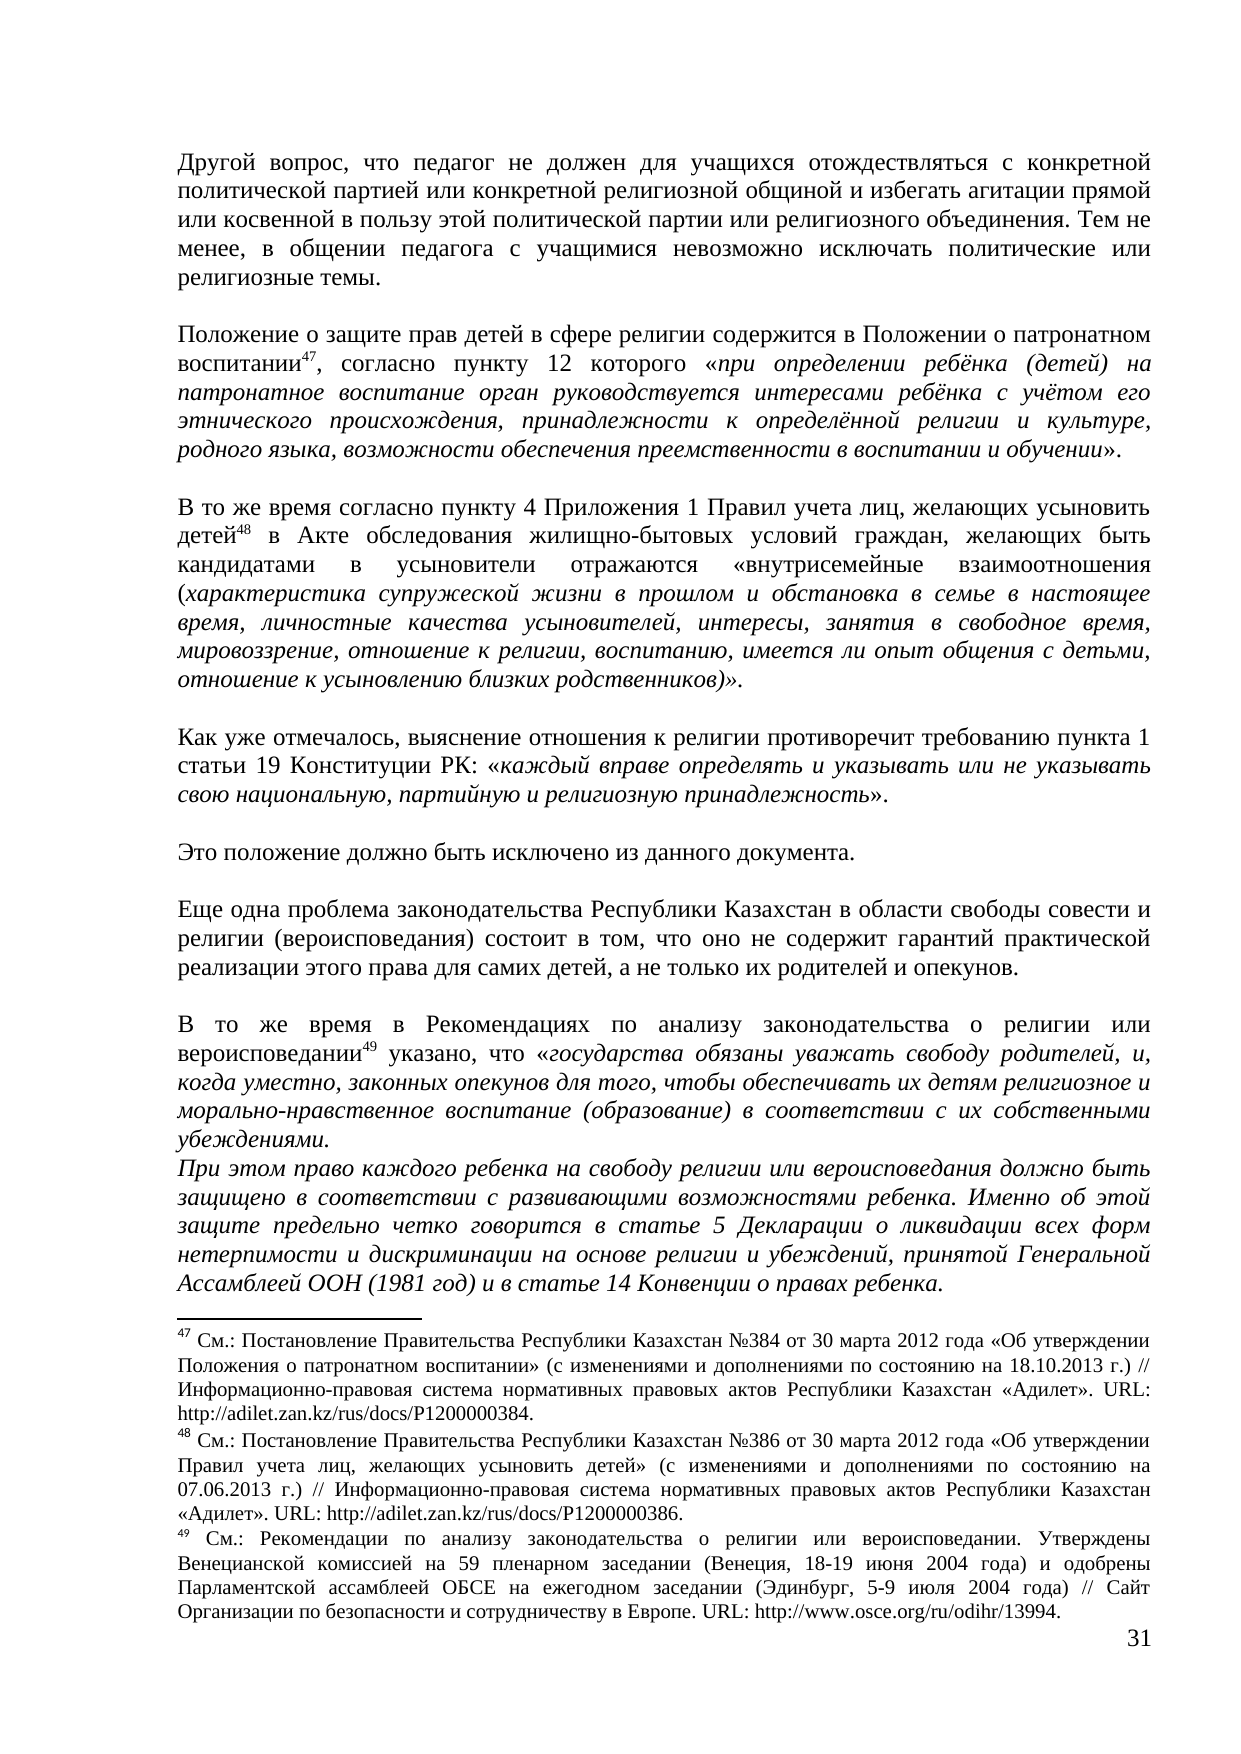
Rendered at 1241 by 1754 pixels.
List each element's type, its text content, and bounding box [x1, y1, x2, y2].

text Положение о защите прав детей в сфере религии содержится в Положении о патронатном воспитании, согласно пункту 12 которого «при определении ребёнка (детей) на патронатное воспитание орган руководствуется интересами ребёнка с учётом его этнического происхождения, принадлежности к определённой религии и культуре, родного языка, возможности обеспечения преемственности в воспитании и обучении». [177, 319, 1152, 463]
text Другой вопрос, что педагог не должен для учащихся отождествляться с конкретной политической партией или конкретной религиозной общиной и избегать агитации прямой или косвенной в пользу этой политической партии или религиозного объединения. Тем не менее, в общении педагога с учащимися невозможно исключать политические или религиозные темы. [177, 147, 1152, 291]
text Как уже отмечалось, выяснение отношения к религии противоречит требованию пункта 1 статьи 19 Конституции РК: «каждый вправе определять и указывать или не указывать свою национальную, партийную и религиозную принадлежность». [177, 722, 1152, 808]
text Это положение должно быть исключено из данного документа. [177, 837, 1152, 866]
text В то же время в Рекомендациях по анализу законодательства о религии или вероисповедании указано, что «государства обязаны уважать свободу родителей, и, когда уместно, законных опекунов для того, чтобы обеспечивать их детям религиозное и морально-нравственное воспитание (образование) в соответствии с их собственными убеждениями. [177, 1009, 1152, 1153]
text При этом право каждого ребенка на свободу религии или вероисповедания должно быть защищено в соответствии с развивающими возможностями ребенка. Именно об этой защите предельно четко говорится в статье 5 Декларации о ликвидации всех форм нетерпимости и дискриминации на основе религии и убеждений, принятой Генеральной Ассамблеей ООН (1981 год) и в статье 14 Конвенции о правах ребенка. [177, 1153, 1152, 1297]
text Еще одна проблема законодательства Республики Казахстан в области свободы совести и религии (вероисповедания) состоит в том, что оно не содержит гарантий практической реализации этого права для самих детей, а не только их родителей и опекунов. [177, 894, 1152, 981]
text В то же время согласно пункту 4 Приложения 1 Правил учета лиц, желающих усыновить детей в Акте обследования жилищно-бытовых условий граждан, желающих быть кандидатами в усыновители отражаются «внутрисемейные взаимоотношения (характеристика супружеской жизни в прошлом и обстановка в семье в настоящее время, личностные качества усыновителей, интересы, занятия в свободное время, мировоззрение, отношение к религии, воспитанию, имеется ли опыт общения с детьми, отношение к усыновлению близких родственников)». [177, 492, 1152, 693]
